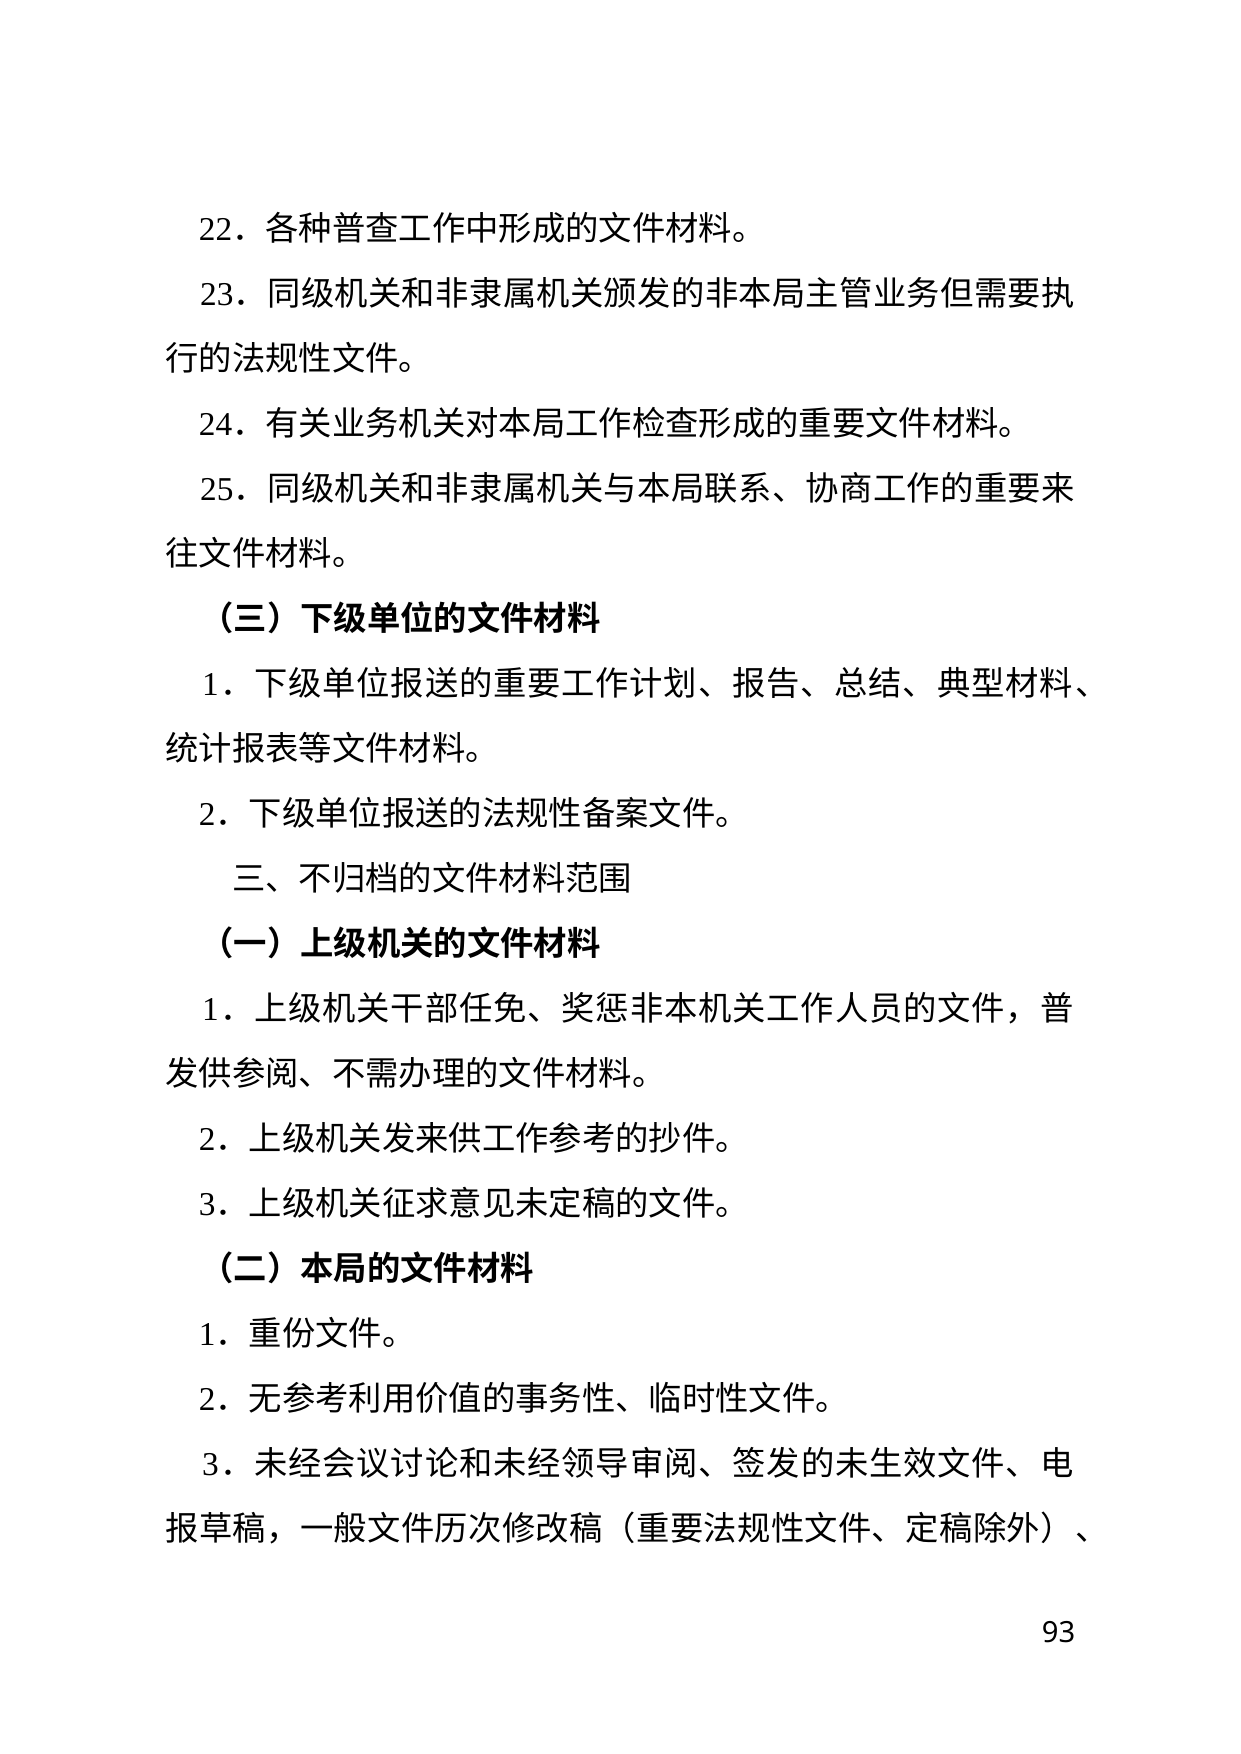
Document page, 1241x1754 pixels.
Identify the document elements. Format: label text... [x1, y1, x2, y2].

text （三）下级单位的文件材料 [165, 583, 1075, 648]
text 1．下级单位报送的重要工作计划、报告、总结、典型材料、统计报表等文件材料。 [165, 648, 1075, 778]
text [165, 1428, 1075, 1558]
text 25．同级机关和非隶属机关与本局联系、协商工作的重要来往文件材料。 [165, 453, 1075, 583]
text 1．重份文件。 [165, 1298, 1075, 1363]
text 2．下级单位报送的法规性备案文件。 [165, 778, 1075, 843]
text 3．上级机关征求意见未定稿的文件。 [165, 1168, 1075, 1233]
text 23．同级机关和非隶属机关颁发的非本局主管业务但需要执行的法规性文件。 [165, 258, 1075, 388]
text 24．有关业务机关对本局工作检查形成的重要文件材料。 [165, 388, 1075, 453]
text 22．各种普查工作中形成的文件材料。 [165, 193, 1075, 258]
text 2．无参考利用价值的事务性、临时性文件。 [165, 1363, 1075, 1428]
text 1．上级机关干部任免、奖惩非本机关工作人员的文件，普发供参阅、不需办理的文件材料。 [165, 973, 1075, 1103]
text 三、不归档的文件材料范围 [165, 843, 1075, 908]
text （一）上级机关的文件材料 [165, 908, 1075, 973]
text （二）本局的文件材料 [165, 1233, 1075, 1298]
text 2．上级机关发来供工作参考的抄件。 [165, 1103, 1075, 1168]
